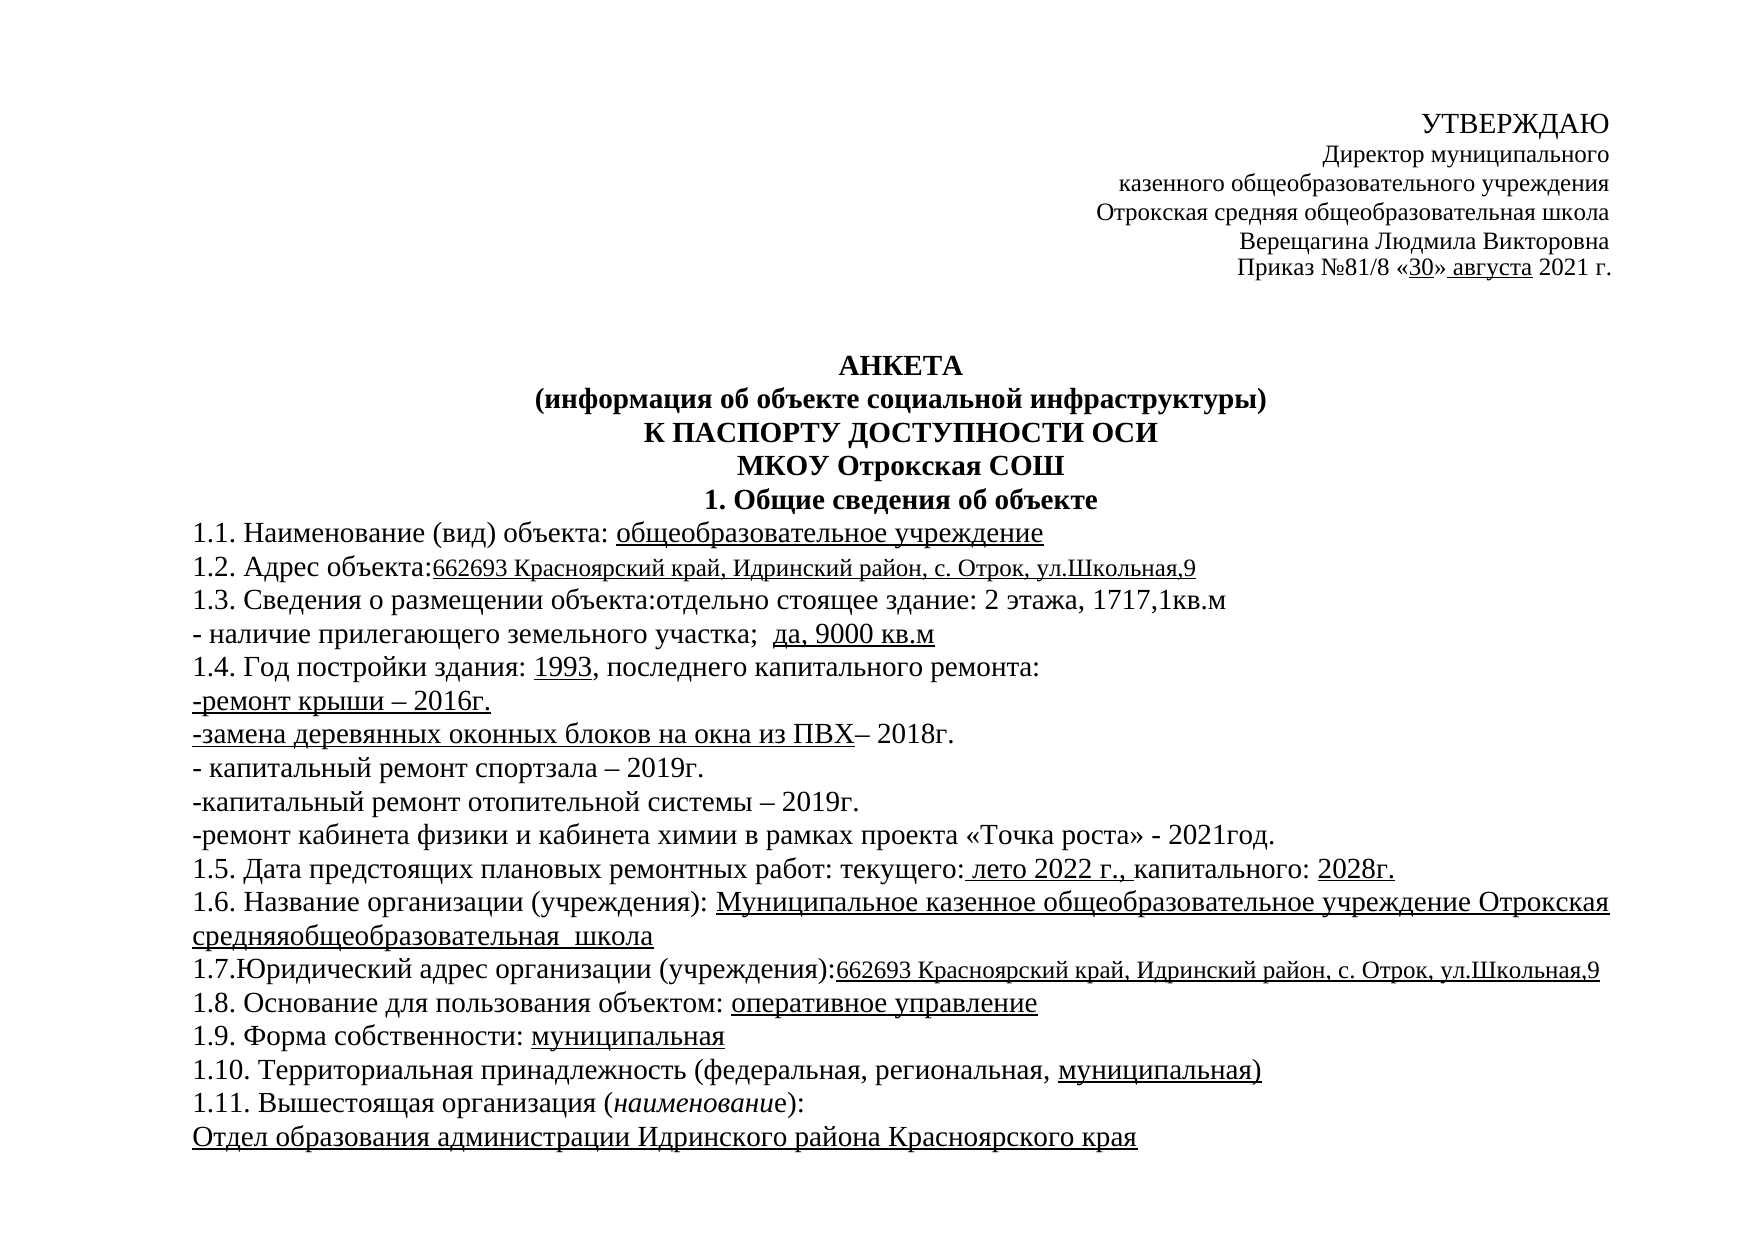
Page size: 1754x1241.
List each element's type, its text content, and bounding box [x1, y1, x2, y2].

text 1.9. Форма собственности: муниципальная [192, 1018, 1609, 1052]
text УТВЕРЖДАЮ [723, 106, 1609, 139]
text - капитальный ремонт спортзала – 2019г. [192, 750, 1609, 784]
text -ремонт кабинета физики и кабинета химии в рамках проекта «Точка роста» - 2021год. [192, 817, 1609, 851]
text -замена деревянных оконных блоков на окна из ПВХ– 2018г. [192, 717, 1609, 750]
text 1.8. Основание для пользования объектом: оперативное управление [192, 985, 1609, 1018]
text 1.7.Юридический адрес организации (учреждения):662693 Красноярский край, Идринский район, с. Отрок, ул.Школьная,9 [192, 951, 1609, 985]
text Отрокская средняя общеобразовательная школа [664, 197, 1609, 226]
text (информация об объекте социальной инфраструктуры) [192, 381, 1609, 415]
text - наличие прилегающего земельного участка; да, 9000 кв.м [192, 616, 1609, 649]
text 1.4. Год постройки здания: 1993, последнего капитального ремонта: [192, 649, 1609, 683]
text Директор муниципального [664, 139, 1609, 168]
text 1.2. Адрес объекта:662693 Красноярский край, Идринский район, с. Отрок, ул.Школьная,9 [192, 549, 1609, 582]
text Верещагина Людмила Викторовна [192, 226, 1609, 254]
text -капитальный ремонт отопительной системы – 2019г. [192, 784, 1609, 817]
text -ремонт крыши – 2016г. [192, 683, 1609, 717]
text 1. Общие сведения об объекте [192, 482, 1609, 515]
text К ПАСПОРТУ ДОСТУПНОСТИ ОСИ [192, 415, 1609, 448]
text МКОУ Отрокская СОШ [192, 448, 1609, 482]
text Отдел образования администрации Идринского района Красноярского края [192, 1119, 1609, 1153]
text 1.5. Дата предстоящих плановых ремонтных работ: текущего: лето 2022 г., капитального: 2028г. [192, 851, 1609, 884]
text 1.10. Территориальная принадлежность (федеральная, региональная, муниципальная) [192, 1052, 1609, 1086]
text Приказ №81/8 «30» августа 2021 г. [723, 254, 1612, 281]
text 1.11. Вышестоящая организация (наименование): [192, 1086, 1609, 1119]
text казенного общеобразовательного учреждения [664, 168, 1609, 197]
text 1.3. Сведения о размещении объекта:отдельно стоящее здание: 2 этажа, 1717,1кв.м [192, 582, 1609, 616]
text 1.6. Название организации (учреждения): Муниципальное казенное общеобразовательное учреждение Отрокская средняяобщеобразовательная школа [192, 884, 1609, 951]
text 1.1. Наименование (вид) объекта: общеобразовательное учреждение [192, 515, 1609, 549]
text АНКЕТА [192, 348, 1609, 381]
